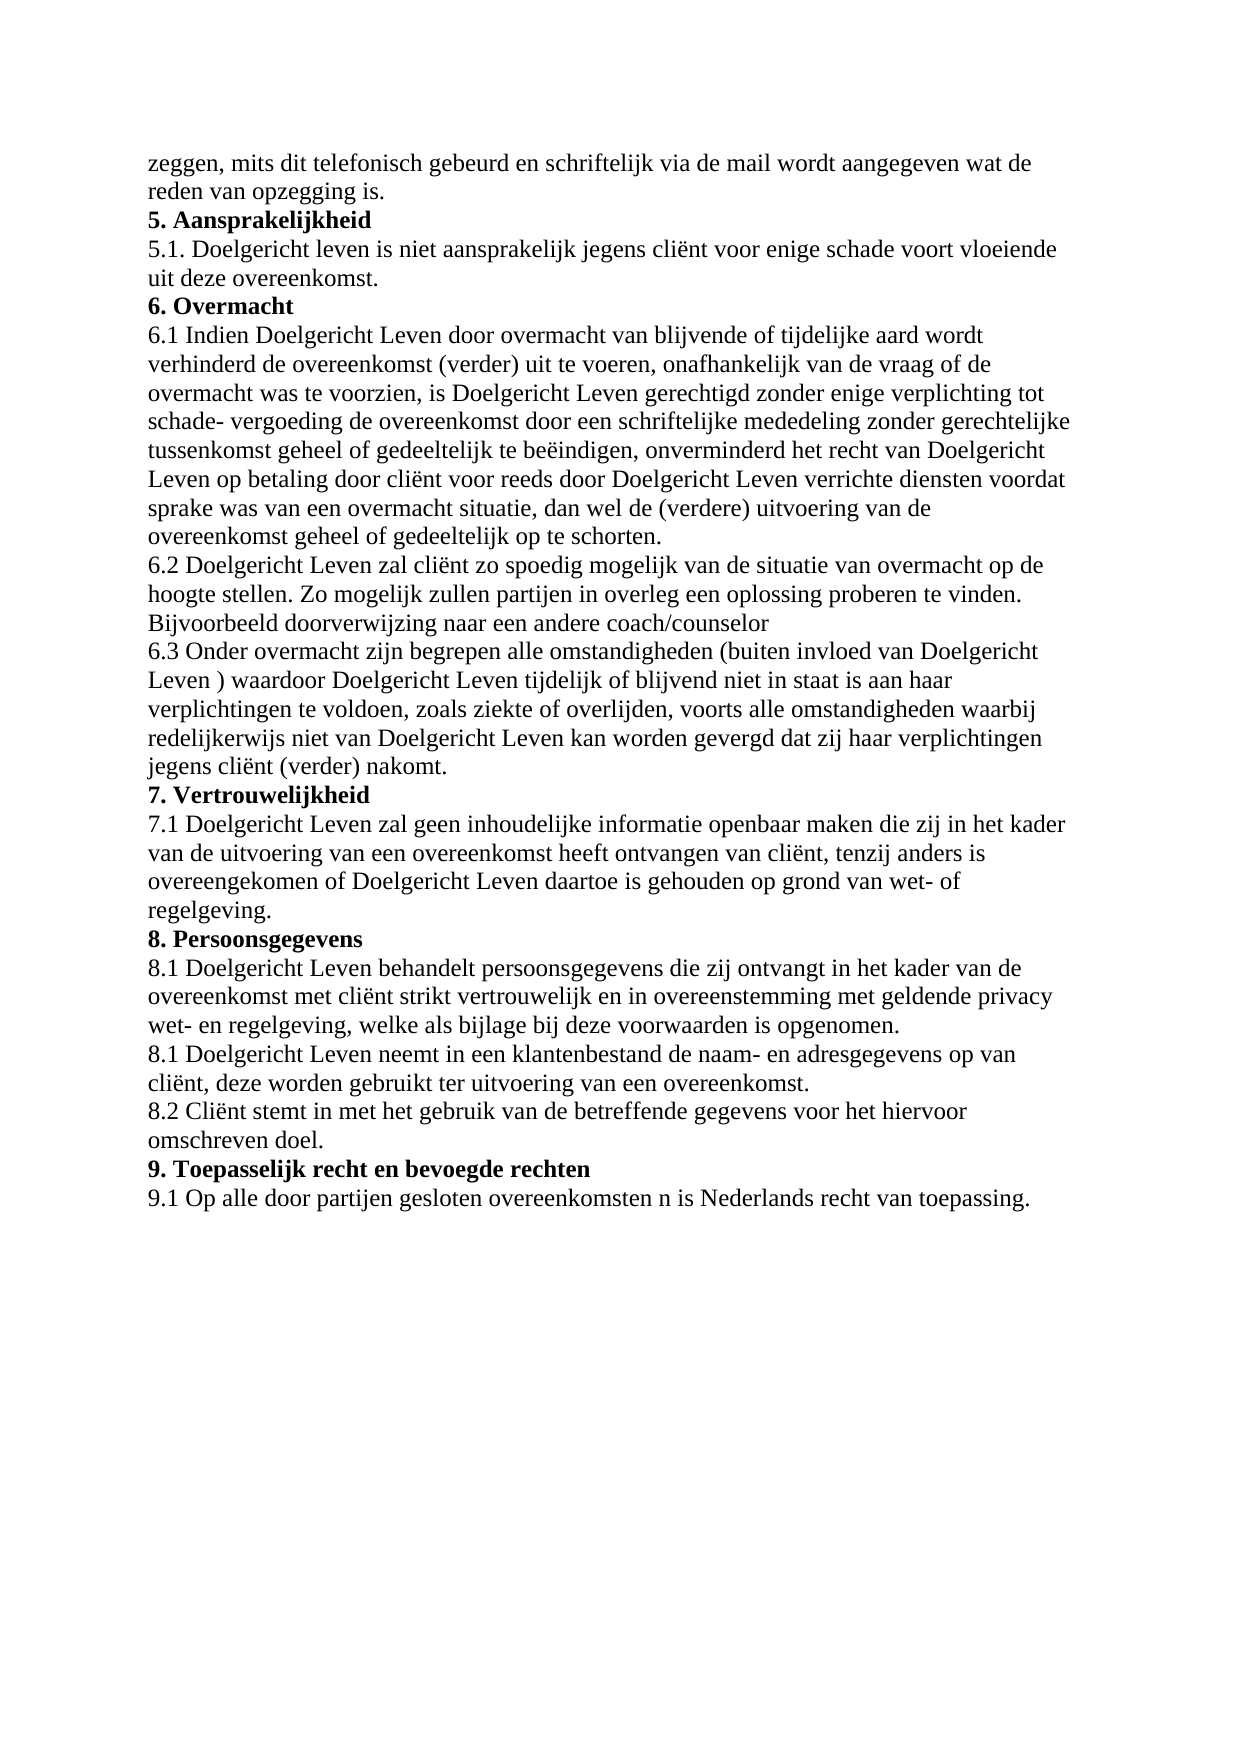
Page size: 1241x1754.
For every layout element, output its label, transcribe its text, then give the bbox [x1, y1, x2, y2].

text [148, 148, 1093, 205]
text 8. Persoonsgegevens [148, 924, 1093, 953]
text 7. Vertrouwelijkheid [148, 780, 1093, 809]
text 8.1 Doelgericht Leven behandelt persoonsgegevens die zij ontvangt in het kader van de overeenkomst met cliënt strikt vertrouwelijk en in overeenstemming met geldende privacy wet- en regelgeving, welke als bijlage bij deze voorwaarden is opgenomen. 8.1 Doelgericht Leven neemt in een klantenbestand de naam- en adresgegevens op van cliënt, deze worden gebruikt ter uitvoering van een overeenkomst. 8.2 Cliënt stemt in met het gebruik van de betreffende gegevens voor het hiervoor omschreven doel. [148, 953, 1093, 1154]
text 7.1 Doelgericht Leven zal geen inhoudelijke informatie openbaar maken die zij in het kader van de uitvoering van een overeenkomst heeft ontvangen van cliënt, tenzij anders is overeengekomen of Doelgericht Leven daartoe is gehouden op grond van wet- of regelgeving. [148, 809, 1093, 924]
text 6.1 Indien Doelgericht Leven door overmacht van blijvende of tijdelijke aard wordt verhinderd de overeenkomst (verder) uit te voeren, onafhankelijk van de vraag of de overmacht was te voorzien, is Doelgericht Leven gerechtigd zonder enige verplichting tot schade- vergoeding de overeenkomst door een schriftelijke mededeling zonder gerechtelijke tussenkomst geheel of gedeeltelijk te beëindigen, onverminderd het recht van Doelgericht Leven op betaling door cliënt voor reeds door Doelgericht Leven verrichte diensten voordat sprake was van een overmacht situatie, dan wel de (verdere) uitvoering van de overeenkomst geheel of gedeeltelijk op te schorten. 6.2 Doelgericht Leven zal cliënt zo spoedig mogelijk van de situatie van overmacht op de hoogte stellen. Zo mogelijk zullen partijen in overleg een oplossing proberen te vinden. Bijvoorbeeld doorverwijzing naar een andere coach/counselor 6.3 Onder overmacht zijn begrepen alle omstandigheden (buiten invloed van Doelgericht Leven ) waardoor Doelgericht Leven tijdelijk of blijvend niet in staat is aan haar verplichtingen te voldoen, zoals ziekte of overlijden, voorts alle omstandigheden waarbij redelijkerwijs niet van Doelgericht Leven kan worden gevergd dat zij haar verplichtingen jegens cliënt (verder) nakomt. [148, 320, 1093, 780]
text 9. Toepasselijk recht en bevoegde rechten [148, 1154, 1093, 1183]
text 5.1. Doelgericht leven is niet aansprakelijk jegens cliënt voor enige schade voort vloeiende uit deze overeenkomst. [148, 234, 1093, 291]
text 9.1 Op alle door partijen gesloten overeenkomsten n is Nederlands recht van toepassing. [148, 1183, 1093, 1211]
text 5. Aansprakelijkheid [148, 205, 1093, 234]
text 6. Overmacht [148, 291, 1093, 320]
